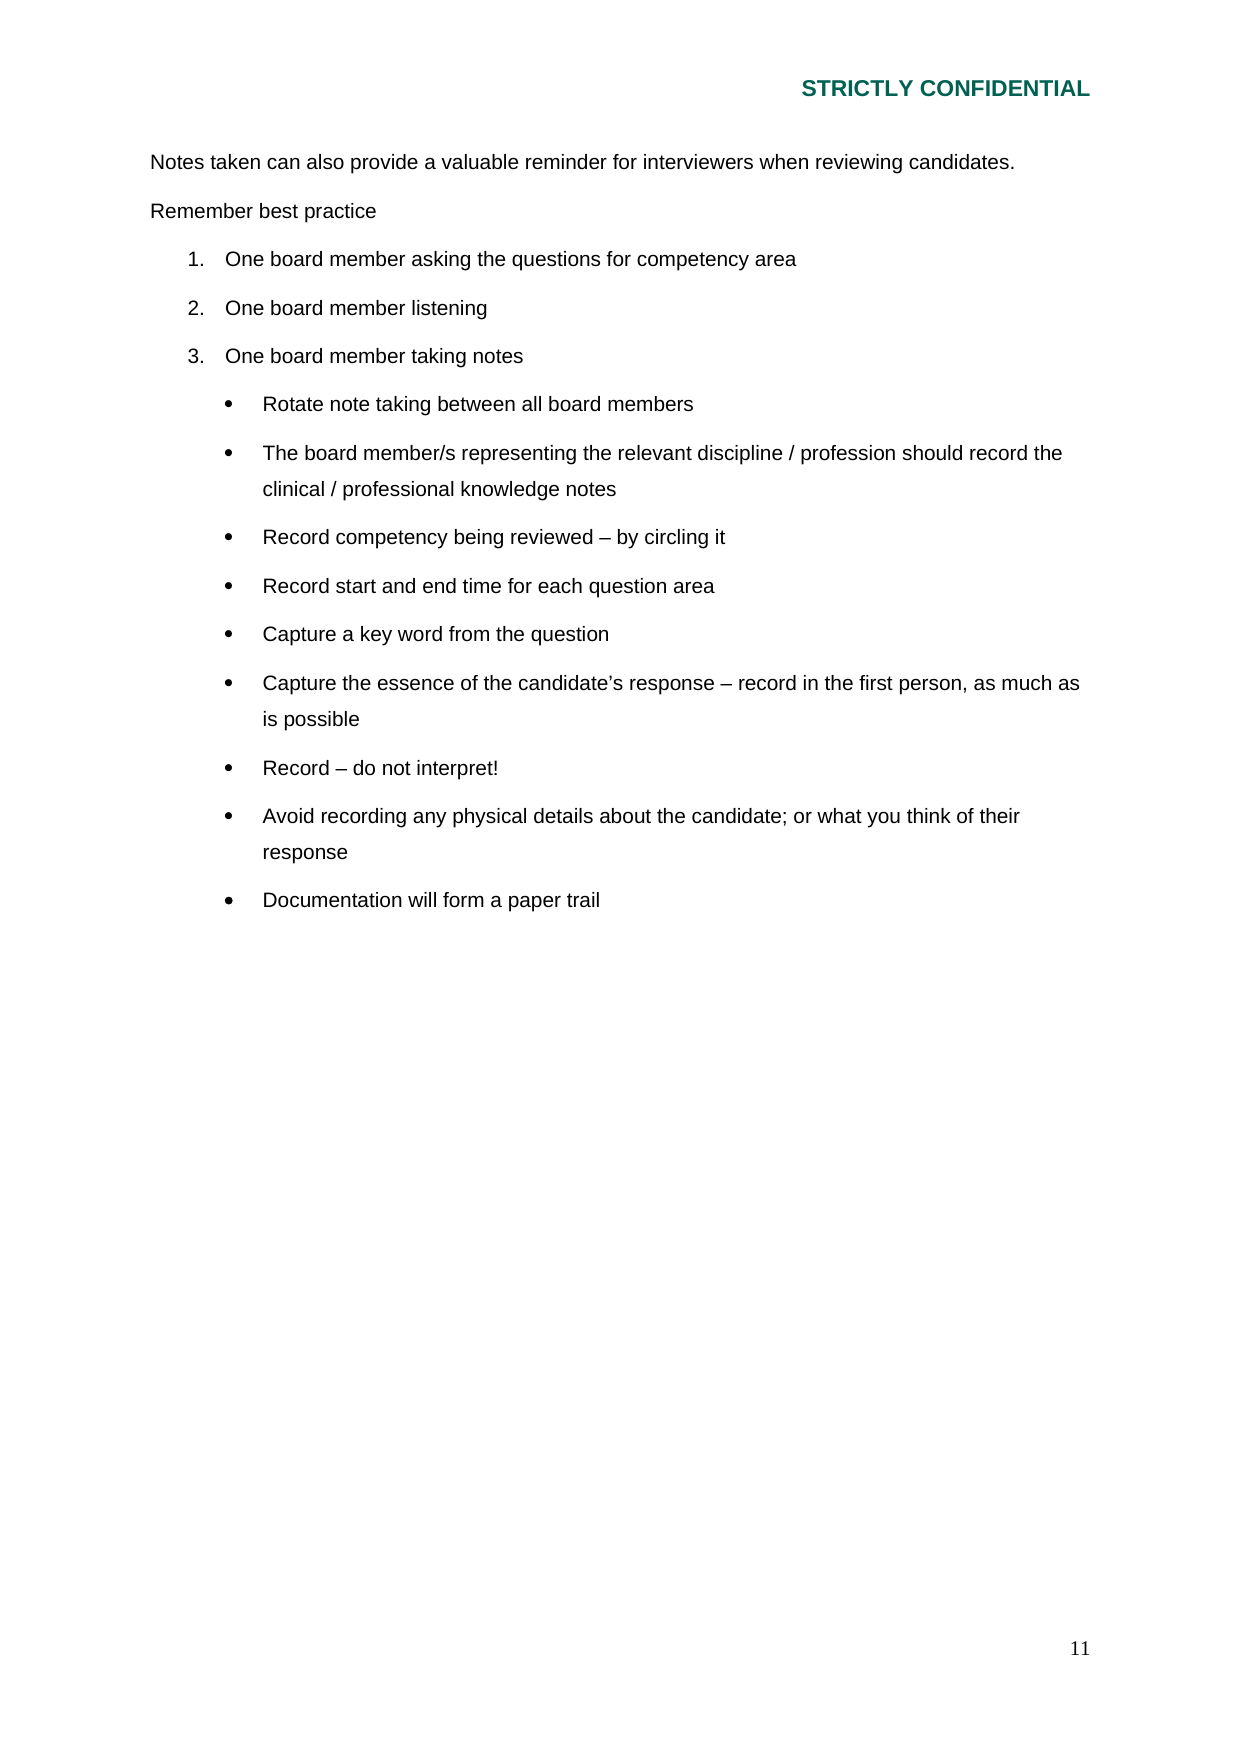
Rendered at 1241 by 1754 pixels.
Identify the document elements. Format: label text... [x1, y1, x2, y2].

list Record competency being reviewed – by circling it [225, 525, 1090, 549]
text Remember best practice [150, 198, 1090, 222]
list Avoid recording any physical details about the candidate; or what you think of their response [225, 804, 1090, 864]
list One board member listening [187, 295, 1090, 319]
list One board member asking the questions for competency area [187, 247, 1090, 271]
list Record start and end time for each question area [225, 574, 1090, 598]
list Record – do not interpret! [225, 755, 1090, 779]
list Rotate note taking between all board members [225, 392, 1090, 416]
list Capture a key word from the question [225, 622, 1090, 646]
list One board member taking notes [187, 344, 1090, 368]
list Capture the essence of the candidate’s response – record in the first person, as much as is possible [225, 671, 1090, 731]
list The board member/s representing the relevant discipline / profession should record the clinical / professional knowledge notes [225, 441, 1090, 501]
text Notes taken can also provide a valuable reminder for interviewers when reviewing candidates. [150, 150, 1090, 174]
list Documentation will form a paper trail [225, 888, 1090, 912]
